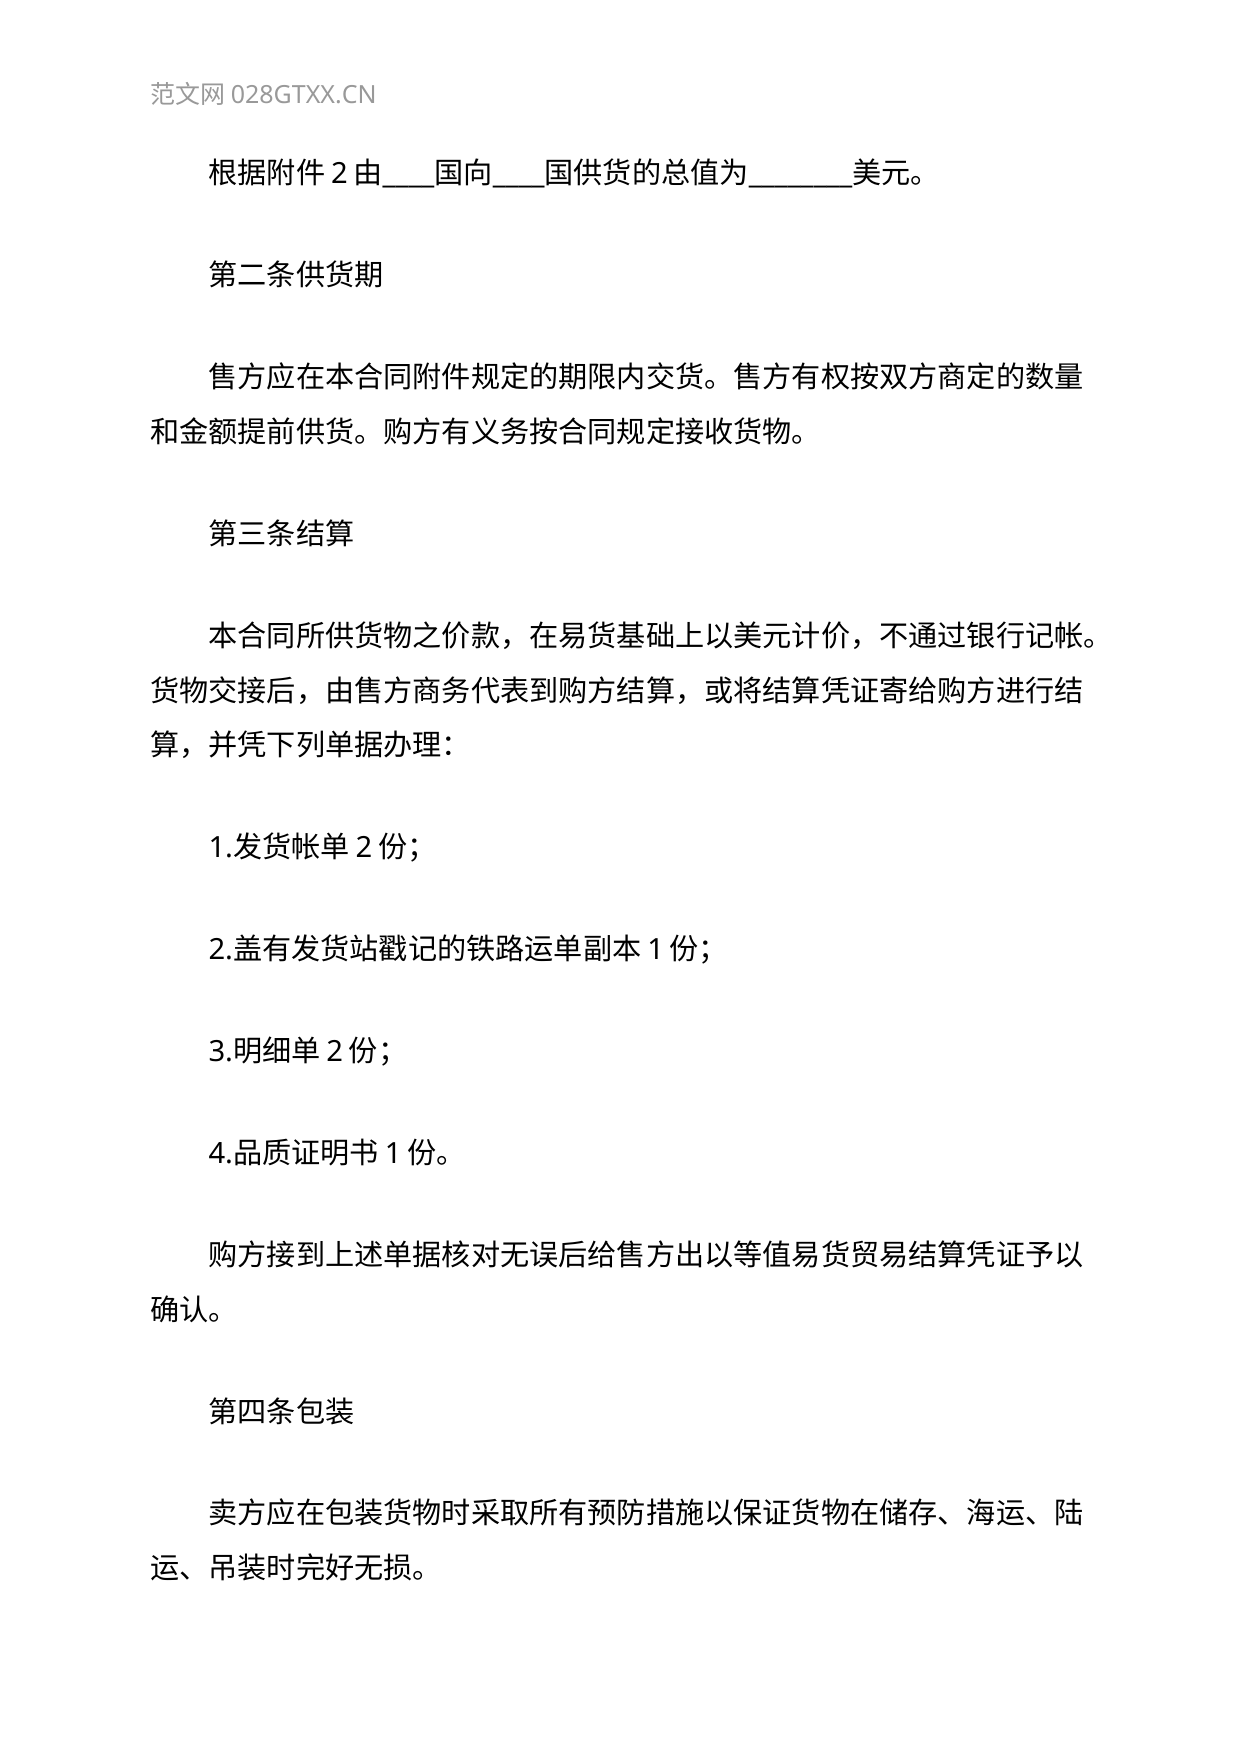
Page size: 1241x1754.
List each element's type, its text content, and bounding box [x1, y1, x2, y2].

text 第四条包装 [150, 1388, 1090, 1431]
text 本合同所供货物之价款，在易货基础上以美元计价，不通过银行记帐。货物交接后，由售方商务代表到购方结算，或将结算凭证寄给购方进行结算，并凭下列单据办理： [150, 612, 1090, 764]
text 3.明细单2份； [150, 1028, 1090, 1070]
text 售方应在本合同附件规定的期限内交货。售方有权按双方商定的数量和金额提前供货。购方有义务按合同规定接收货物。 [150, 354, 1090, 451]
text 1.发货帐单2份； [150, 824, 1090, 866]
text 第三条结算 [150, 510, 1090, 553]
text 2.盖有发货站戳记的铁路运单副本1份； [150, 926, 1090, 968]
text 卖方应在包装货物时采取所有预防措施以保证货物在储存、海运、陆运、吊装时完好无损。 [150, 1490, 1090, 1587]
text 4.品质证明书1份。 [150, 1130, 1090, 1172]
text 购方接到上述单据核对无误后给售方出以等值易货贸易结算凭证予以确认。 [150, 1232, 1090, 1329]
text 第二条供货期 [150, 252, 1090, 294]
text 根据附件2由____国向____国供货的总值为________美元。 [150, 150, 1090, 192]
